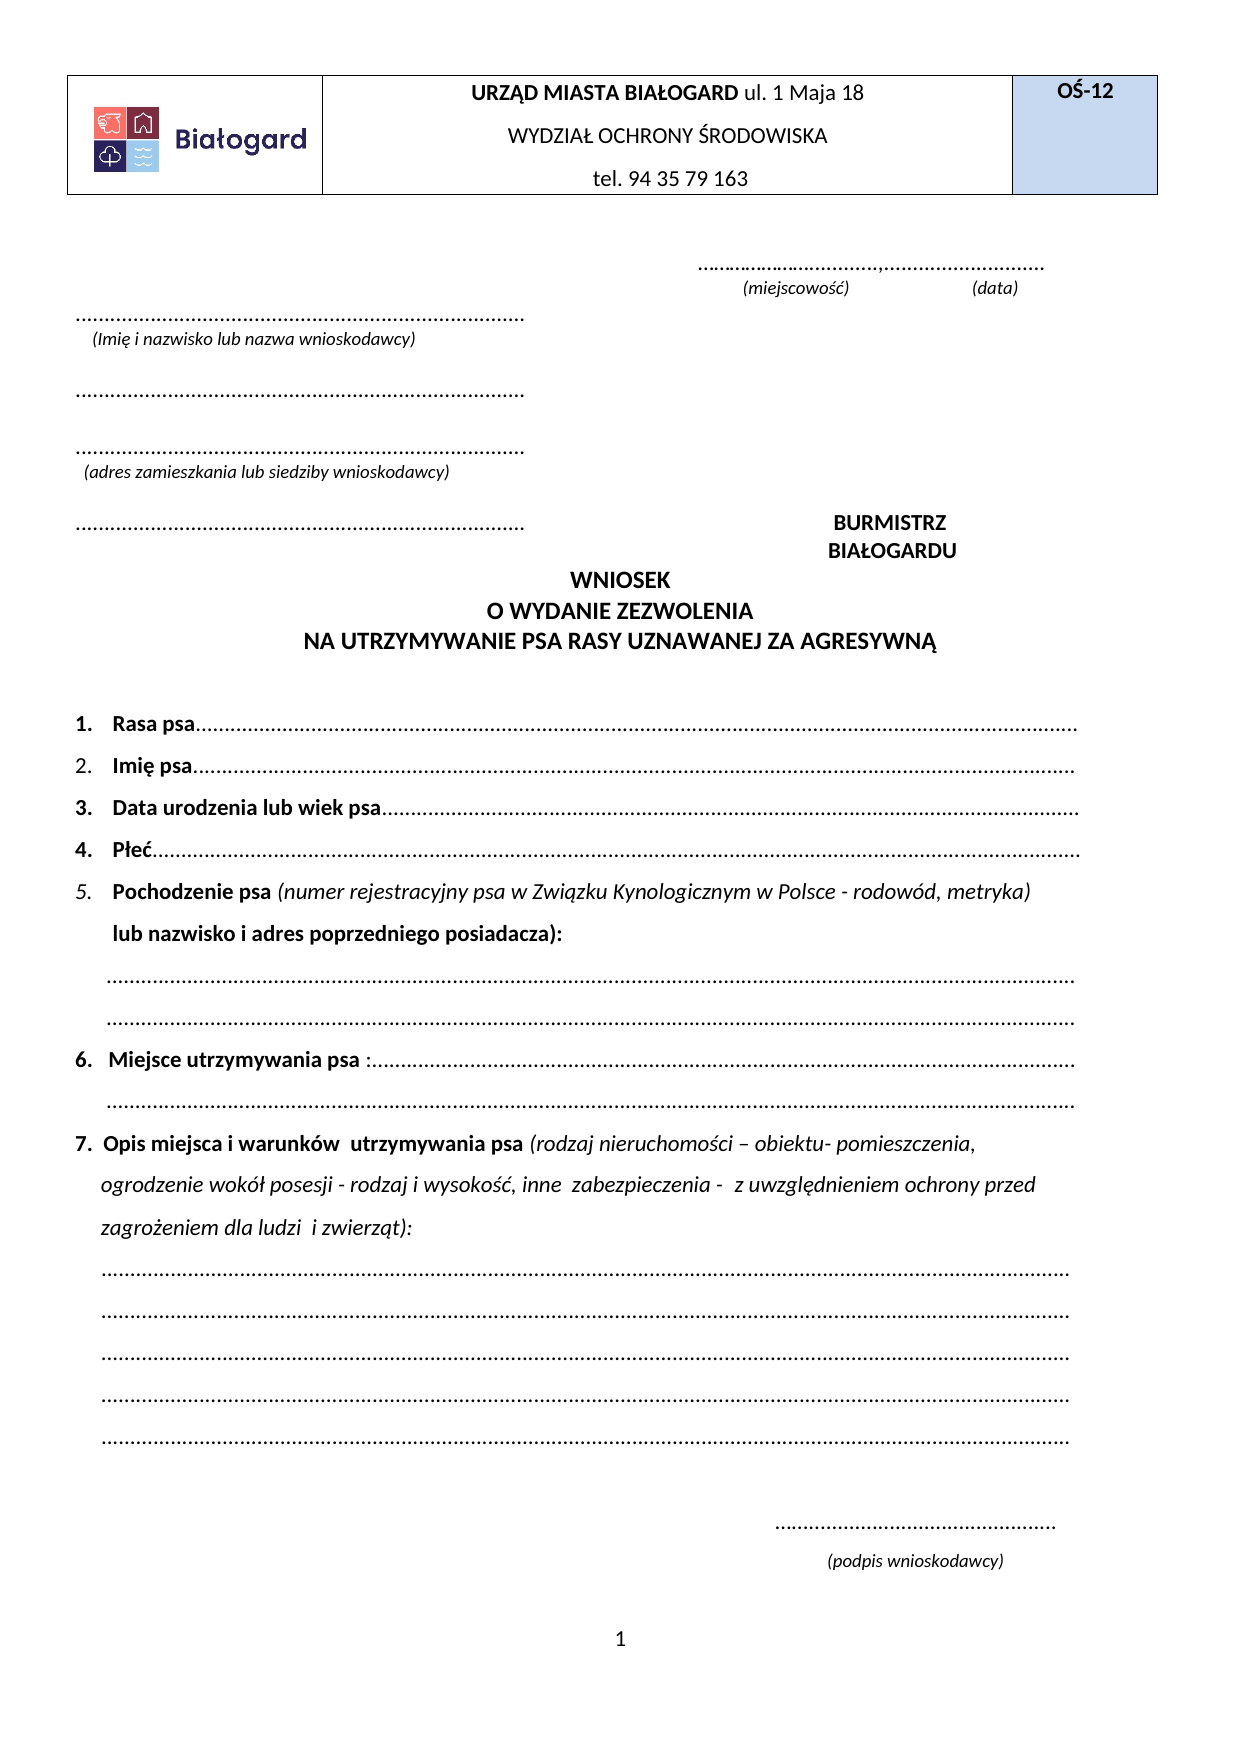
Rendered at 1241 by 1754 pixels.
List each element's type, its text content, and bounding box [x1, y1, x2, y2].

subtitle WNIOSEK [75, 564, 1165, 595]
list Data urodzenia lub wiek psa......................................................................................................................... [75, 793, 1165, 821]
list Rasa psa......................................................................................................................................................... [75, 709, 1165, 737]
text .............................................................................. [75, 375, 1165, 403]
text BIAŁOGARDU [75, 536, 1165, 564]
list Płeć................................................................................................................................................................. [75, 835, 1165, 863]
text .............................................................................. [75, 299, 1165, 327]
text (adres zamieszkania lub siedziby wnioskodawcy) [75, 460, 1165, 483]
text ogrodzenie wokół posesji - rodzaj i wysokość, inne zabezpieczenia - z uwzględnieniem ochrony przed zagrożeniem dla ludzi i zwierząt): ........................................................................................................................................................................ ........................................................................................................................................................................ ........................................................................................................................................................................ ........................................................................................................................................................................ [75, 1171, 1165, 1408]
text (Imię i nazwisko lub nazwa wnioskodawcy) [75, 327, 1165, 350]
text ….............................................. [75, 1507, 1165, 1535]
picture [62, 75, 337, 204]
text ........................................................................................................................................................................ 7. Opis miejsca i warunków utrzymywania psa (rodzaj nieruchomości – obiektu- pomieszczenia, [75, 1087, 1165, 1157]
text (miejscowość) (data) [75, 276, 1165, 299]
table_header URZĄD MIASTA BIAŁOGARD ul. 1 Maja 18 WYDZIAŁ OCHRONY ŚRODOWISKA tel. 94 35 79 163 [323, 76, 1012, 194]
text ........................................................................................................................................................................ [75, 961, 1165, 989]
text ........................................................................................................................................................................ [75, 1422, 1165, 1451]
text .............................................................................. BURMISTRZ [75, 508, 1165, 536]
table_header OŚ-12 [1013, 76, 1157, 194]
list Imię psa......................................................................................................................................................... [75, 751, 1165, 779]
subtitle NA UTRZYMYWANIE PSA RASY UZNAWANEJ ZA AGRESYWNĄ [75, 625, 1165, 656]
text …………………............,............................ [75, 248, 1165, 276]
text ........................................................................................................................................................................ [75, 1003, 1165, 1031]
text .............................................................................. [75, 432, 1165, 460]
table_header [68, 76, 322, 194]
subtitle O WYDANIE ZEZWOLENIA [75, 595, 1165, 625]
list Pochodzenie psa (numer rejestracyjny psa w Związku Kynologicznym w Polsce - rodowód, metryka) [75, 877, 1165, 905]
text 6. Miejsce utrzymywania psa :.......................................................................................................................... [75, 1045, 1165, 1073]
text (podpis wnioskodawcy) [75, 1549, 1165, 1572]
text lub nazwisko i adres poprzedniego posiadacza): [112, 919, 1165, 947]
